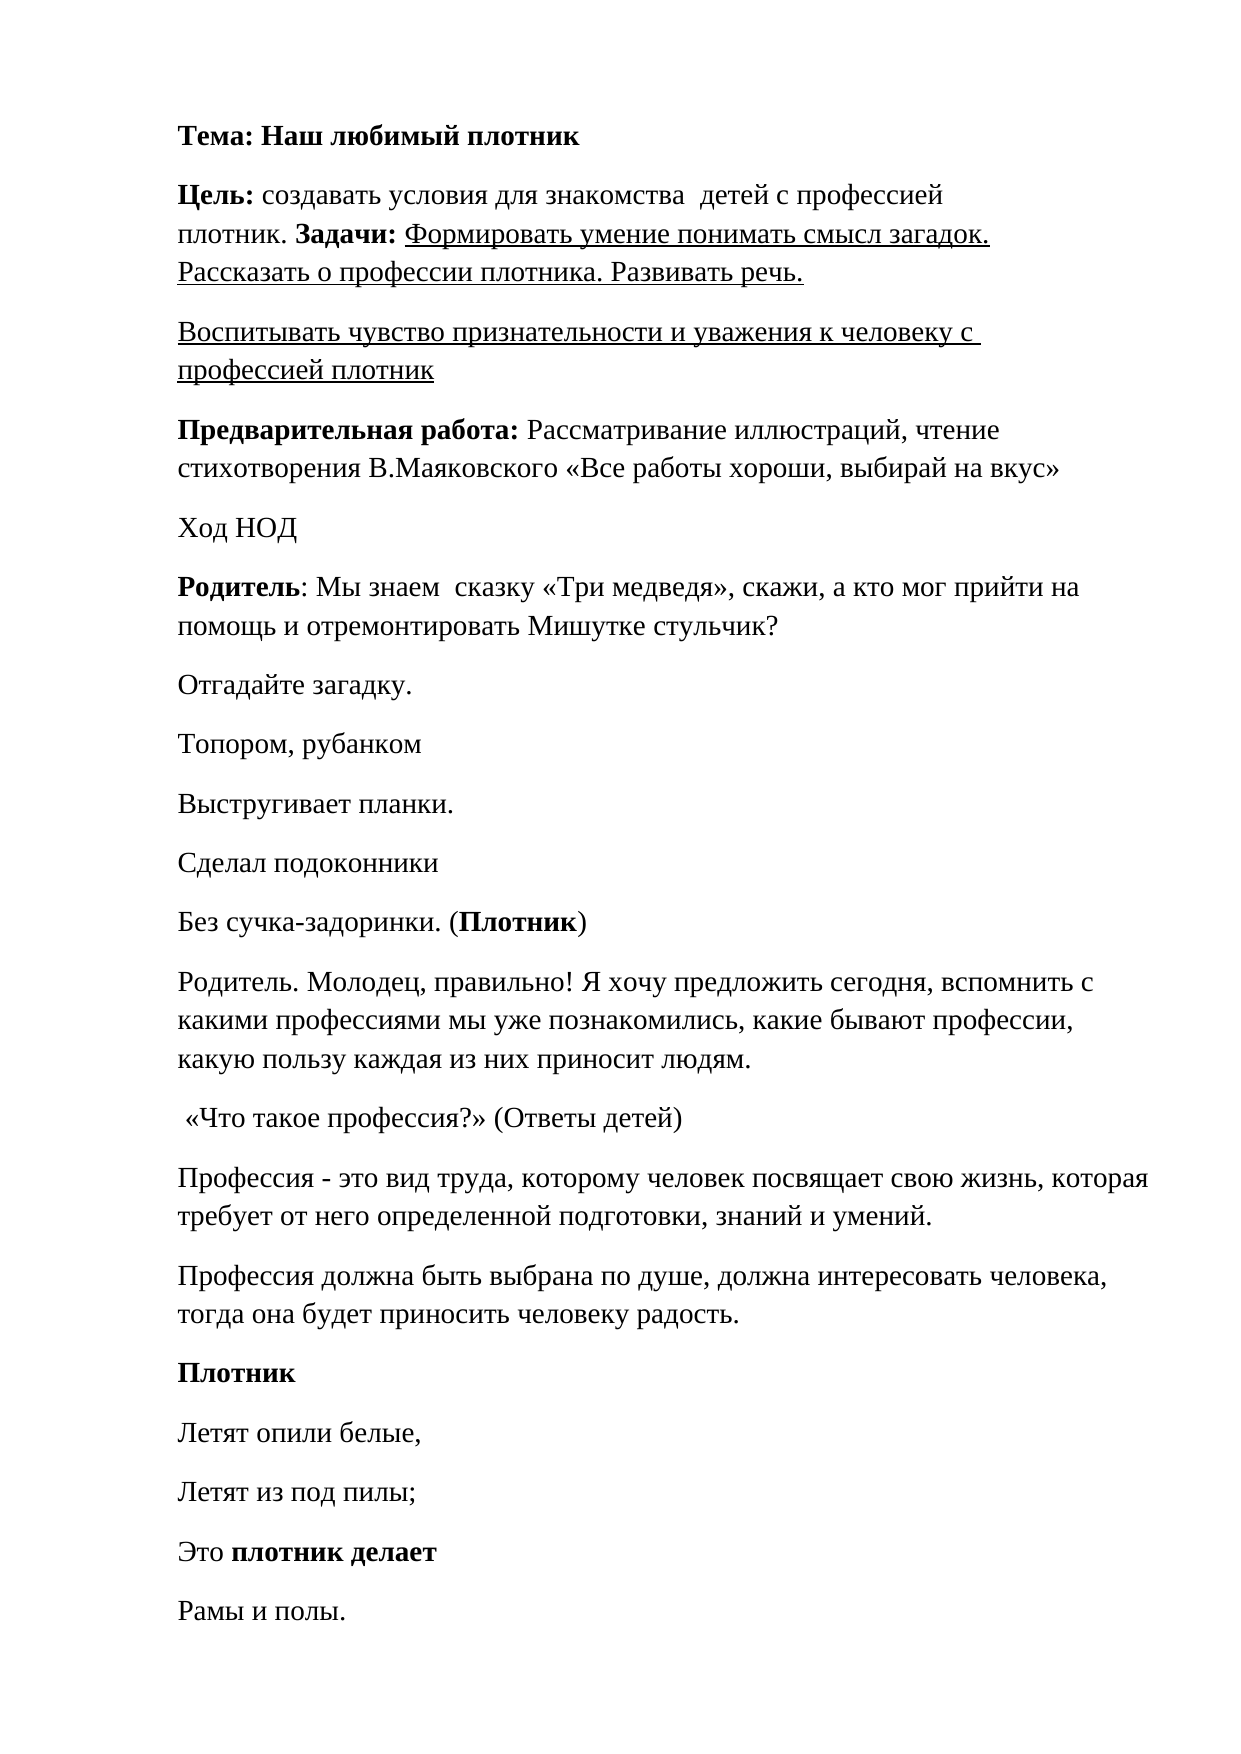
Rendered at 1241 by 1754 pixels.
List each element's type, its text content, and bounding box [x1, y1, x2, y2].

text Плотник [177, 1356, 1152, 1389]
text Летят опили белые, [177, 1415, 1152, 1448]
text Профессия - это вид труда, которому человек посвящает свою жизнь, которая требует от него определенной подготовки, знаний и умений. [177, 1160, 1152, 1232]
text Это плотник делает [177, 1534, 1152, 1567]
text Ход НОД [177, 510, 1152, 543]
text Родитель. Молодец, правильно! Я хочу предложить сегодня, вспомнить с какими профессиями мы уже познакомились, какие бывают профессии, какую пользу каждая из них приносит людям. [177, 964, 1152, 1074]
text Отгадайте загадку. [177, 667, 1152, 701]
text Топором, рубанком [177, 726, 1152, 760]
text Тема: Наш любимый плотник [177, 118, 1152, 152]
text Сделал подоконники [177, 845, 1152, 879]
text Родитель: Мы знаем сказку «Три медведя», скажи, а кто мог прийти на помощь и отремонтировать Мишутке стульчик? [177, 569, 1152, 641]
text Воспитывать чувство признательности и уважения к человеку с профессией плотник [177, 314, 1152, 386]
text Летят из под пилы; [177, 1474, 1152, 1508]
text Рамы и полы. [177, 1593, 1152, 1627]
text Выстругивает планки. [177, 786, 1152, 819]
text Профессия должна быть выбрана по душе, должна интересовать человека, тогда она будет приносить человеку радость. [177, 1258, 1152, 1330]
text Цель: создавать условия для знакомства детей с профессией плотник. Задачи: Формировать умение понимать смысл загадок. Рассказать о профессии плотника. Развивать речь. [177, 177, 1152, 288]
text «Что такое профессия?» (Ответы детей) [177, 1100, 1152, 1134]
text Без сучка-задоринки. (Плотник) [177, 904, 1152, 938]
text Предварительная работа: Рассматривание иллюстраций, чтение стихотворения В.Маяковского «Все работы хороши, выбирай на вкус» [177, 412, 1152, 484]
